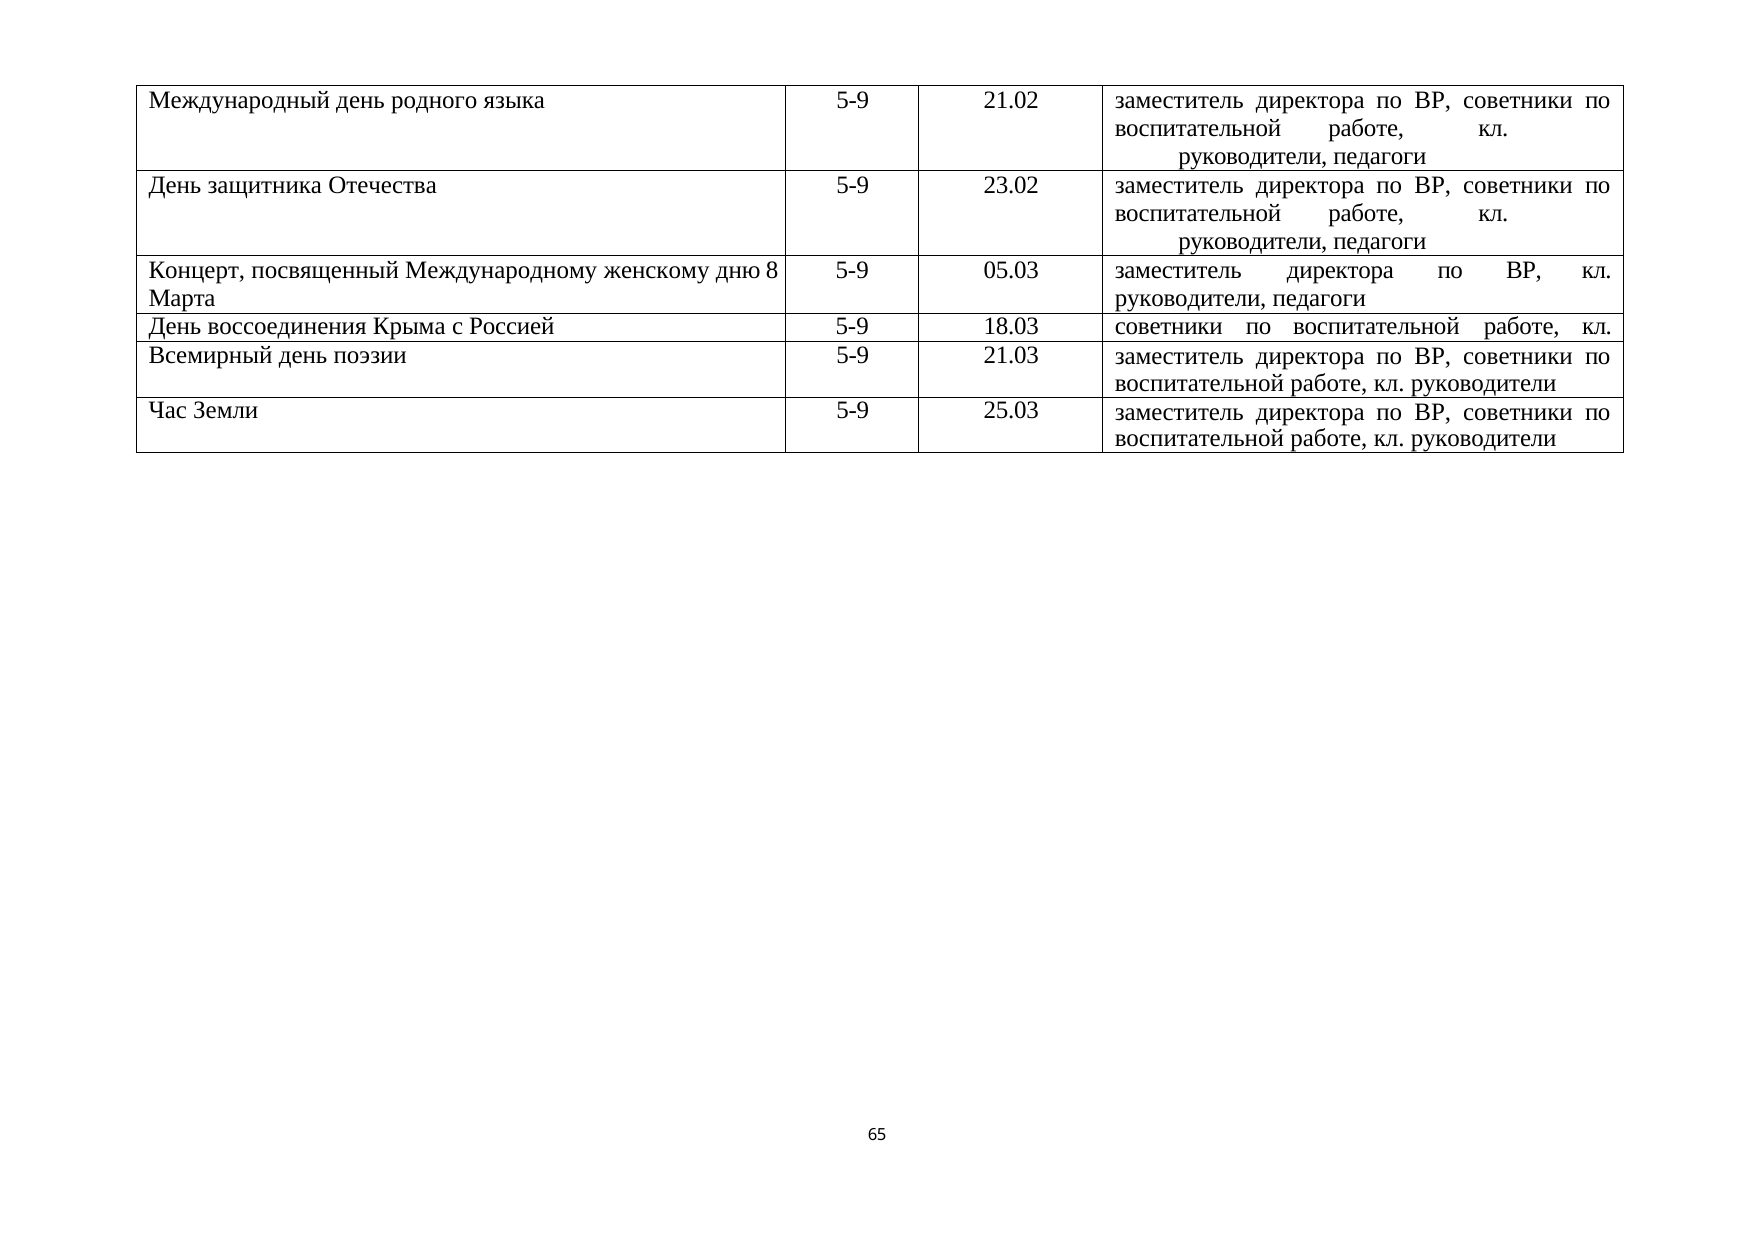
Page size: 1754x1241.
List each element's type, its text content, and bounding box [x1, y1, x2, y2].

table_cell Час Земли [137, 398, 785, 452]
table_cell Концерт, посвященный Международному женскому дню 8 Марта [137, 256, 785, 312]
table_cell 05.03 [919, 256, 1102, 312]
table_cell 5-9 [786, 171, 918, 255]
table_cell 5-9 [786, 256, 918, 312]
table_cell 18.03 [919, 314, 1102, 341]
table_cell советники по воспитательной работе, кл. [1103, 314, 1623, 341]
table_cell Всемирный день поэзии [137, 342, 785, 397]
table_cell 5-9 [786, 86, 918, 170]
table_cell 23.02 [919, 171, 1102, 255]
table_cell День защитника Отечества [137, 171, 785, 255]
table_cell 25.03 [919, 398, 1102, 452]
table_cell 21.02 [919, 86, 1102, 170]
table_cell 5-9 [786, 314, 918, 341]
table_cell День воссоединения Крыма с Россией [137, 314, 785, 341]
table_cell 5-9 [786, 342, 918, 397]
table_cell 21.03 [919, 342, 1102, 397]
table_cell заместитель директора по ВР, советники по воспитательной работе, кл. руководители [1103, 342, 1623, 397]
table_cell заместитель директора по ВР, советники по воспитательной работе, кл. руководители [1103, 398, 1623, 452]
table_cell Международный день родного языка [137, 86, 785, 170]
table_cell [1103, 86, 1623, 170]
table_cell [1103, 171, 1623, 255]
table_cell 5-9 [786, 398, 918, 452]
table_cell заместитель директора по ВР, кл. руководители, педагоги [1103, 256, 1623, 312]
